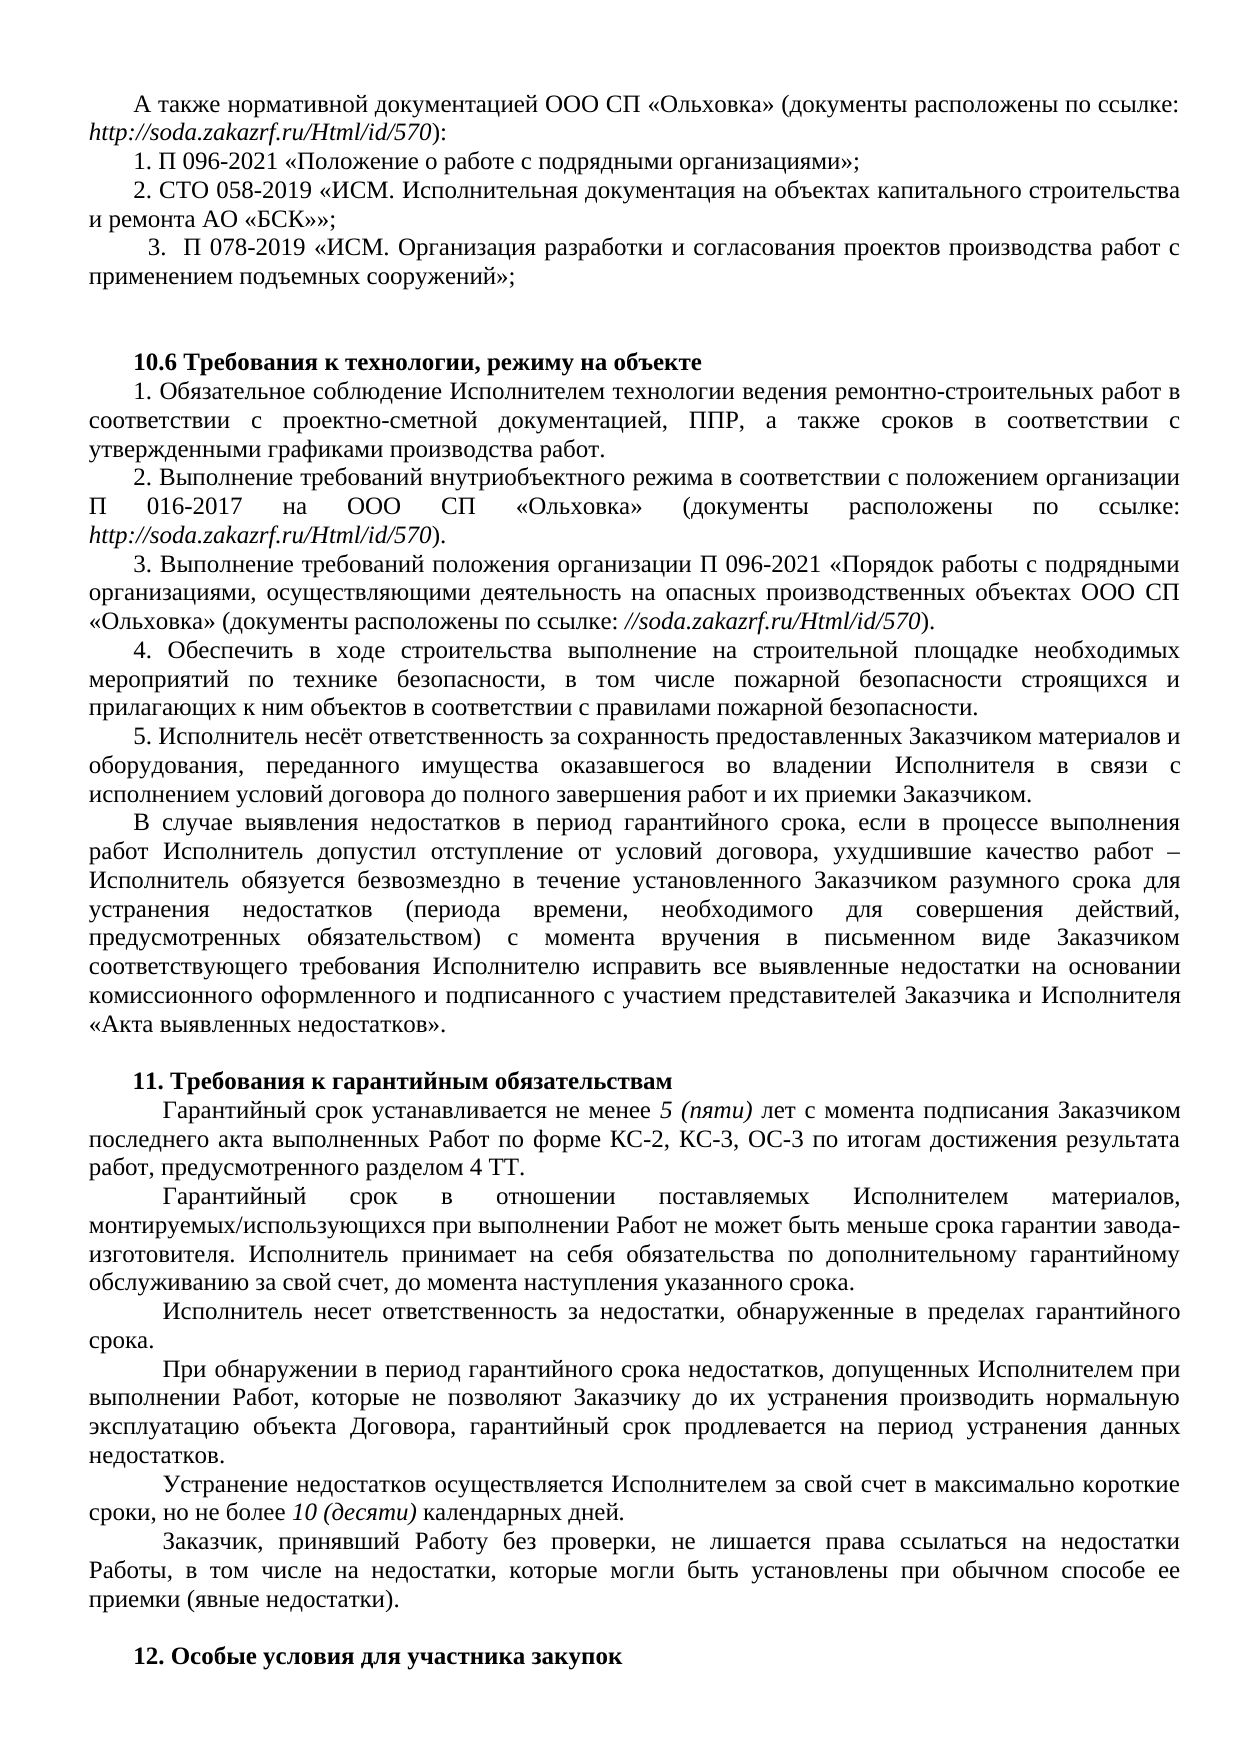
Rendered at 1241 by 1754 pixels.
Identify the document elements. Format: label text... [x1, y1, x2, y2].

text 11. Требования к гарантийным обязательствам [89, 1066, 1181, 1095]
text В случае выявления недостатков в период гарантийного срока, если в процессе выполнения работ Исполнитель допустил отступление от условий договора, ухудшившие качество работ – Исполнитель обязуется безвозмездно в течение установленного Заказчиком разумного срока для устранения недостатков (периода времени, необходимого для совершения действий, предусмотренных обязательством) с момента вручения в письменном виде Заказчиком соответствующего требования Исполнителю исправить все выявленные недостатки на основании комиссионного оформленного и подписанного с участием представителей Заказчика и Исполнителя «Акта выявленных недостатков». [89, 807, 1181, 1037]
text При обнаружении в период гарантийного срока недостатков, допущенных Исполнителем при выполнении Работ, которые не позволяют Заказчику до их устранения производить нормальную эксплуатацию объекта Договора, гарантийный срок продлевается на период устранения данных недостатков. [89, 1354, 1181, 1469]
text А также нормативной документацией ООО СП «Ольховка» (документы расположены по ссылке: http://soda.zakazrf.ru/Html/id/570): [89, 89, 1181, 146]
text 2. СТО 058-2019 «ИСМ. Исполнительная документация на объектах капитального строительства и ремонта АО «БСК»»; [89, 175, 1181, 232]
text 3. П 078-2019 «ИСМ. Организация разработки и согласования проектов производства работ с применением подъемных сооружений»; [89, 232, 1181, 290]
text 2. Выполнение требований внутриобъектного режима в соответствии с положением организации П 016-2017 на ООО СП «Ольховка» (документы расположены по ссылке: http://soda.zakazrf.ru/Html/id/570). [89, 462, 1181, 549]
text Исполнитель несет ответственность за недостатки, обнаруженные в пределах гарантийного срока. [89, 1296, 1181, 1354]
text 3. Выполнение требований положения организации П 096-2021 «Порядок работы с подрядными организациями, осуществляющими деятельность на опасных производственных объектах ООО СП «Ольховка» (документы расположены по ссылке: //soda.zakazrf.ru/Html/id/570). [89, 549, 1181, 635]
text 4. Обеспечить в ходе строительства выполнение на строительной площадке необходимых мероприятий по технике безопасности, в том числе пожарной безопасности строящихся и прилагающих к ним объектов в соответствии с правилами пожарной безопасности. [89, 635, 1181, 721]
text Устранение недостатков осуществляется Исполнителем за свой счет в максимально короткие сроки, но не более 10 (десяти) календарных дней. [89, 1469, 1181, 1526]
text Гарантийный срок устанавливается не менее 5 (пяти) лет с момента подписания Заказчиком последнего акта выполненных Работ по форме КС-2, КС-3, ОС-3 по итогам достижения результата работ, предусмотренного разделом 4 ТТ. [89, 1095, 1181, 1181]
text Гарантийный срок в отношении поставляемых Исполнителем материалов, монтируемых/использующихся при выполнении Работ не может быть меньше срока гарантии завода-изготовителя. Исполнитель принимает на себя обязательства по дополнительному гарантийному обслуживанию за свой счет, до момента наступления указанного срока. [89, 1181, 1181, 1296]
text 1. П 096-2021 «Положение о работе с подрядными организациями»; [89, 146, 1181, 175]
text 5. Исполнитель несёт ответственность за сохранность предоставленных Заказчиком материалов и оборудования, переданного имущества оказавшегося во владении Исполнителя в связи с исполнением условий договора до полного завершения работ и их приемки Заказчиком. [89, 721, 1181, 807]
text 12. Особые условия для участника закупок [89, 1641, 1181, 1670]
text 10.6 Требования к технологии, режиму на объекте [89, 347, 1181, 376]
text Заказчик, принявший Работу без проверки, не лишается права ссылаться на недостатки Работы, в том числе на недостатки, которые могли быть установлены при обычном способе ее приемки (явные недостатки). [89, 1526, 1181, 1612]
text 1. Обязательное соблюдение Исполнителем технологии ведения ремонтно-строительных работ в соответствии с проектно-сметной документацией, ППР, а также сроков в соответствии с утвержденными графиками производства работ. [89, 376, 1181, 462]
